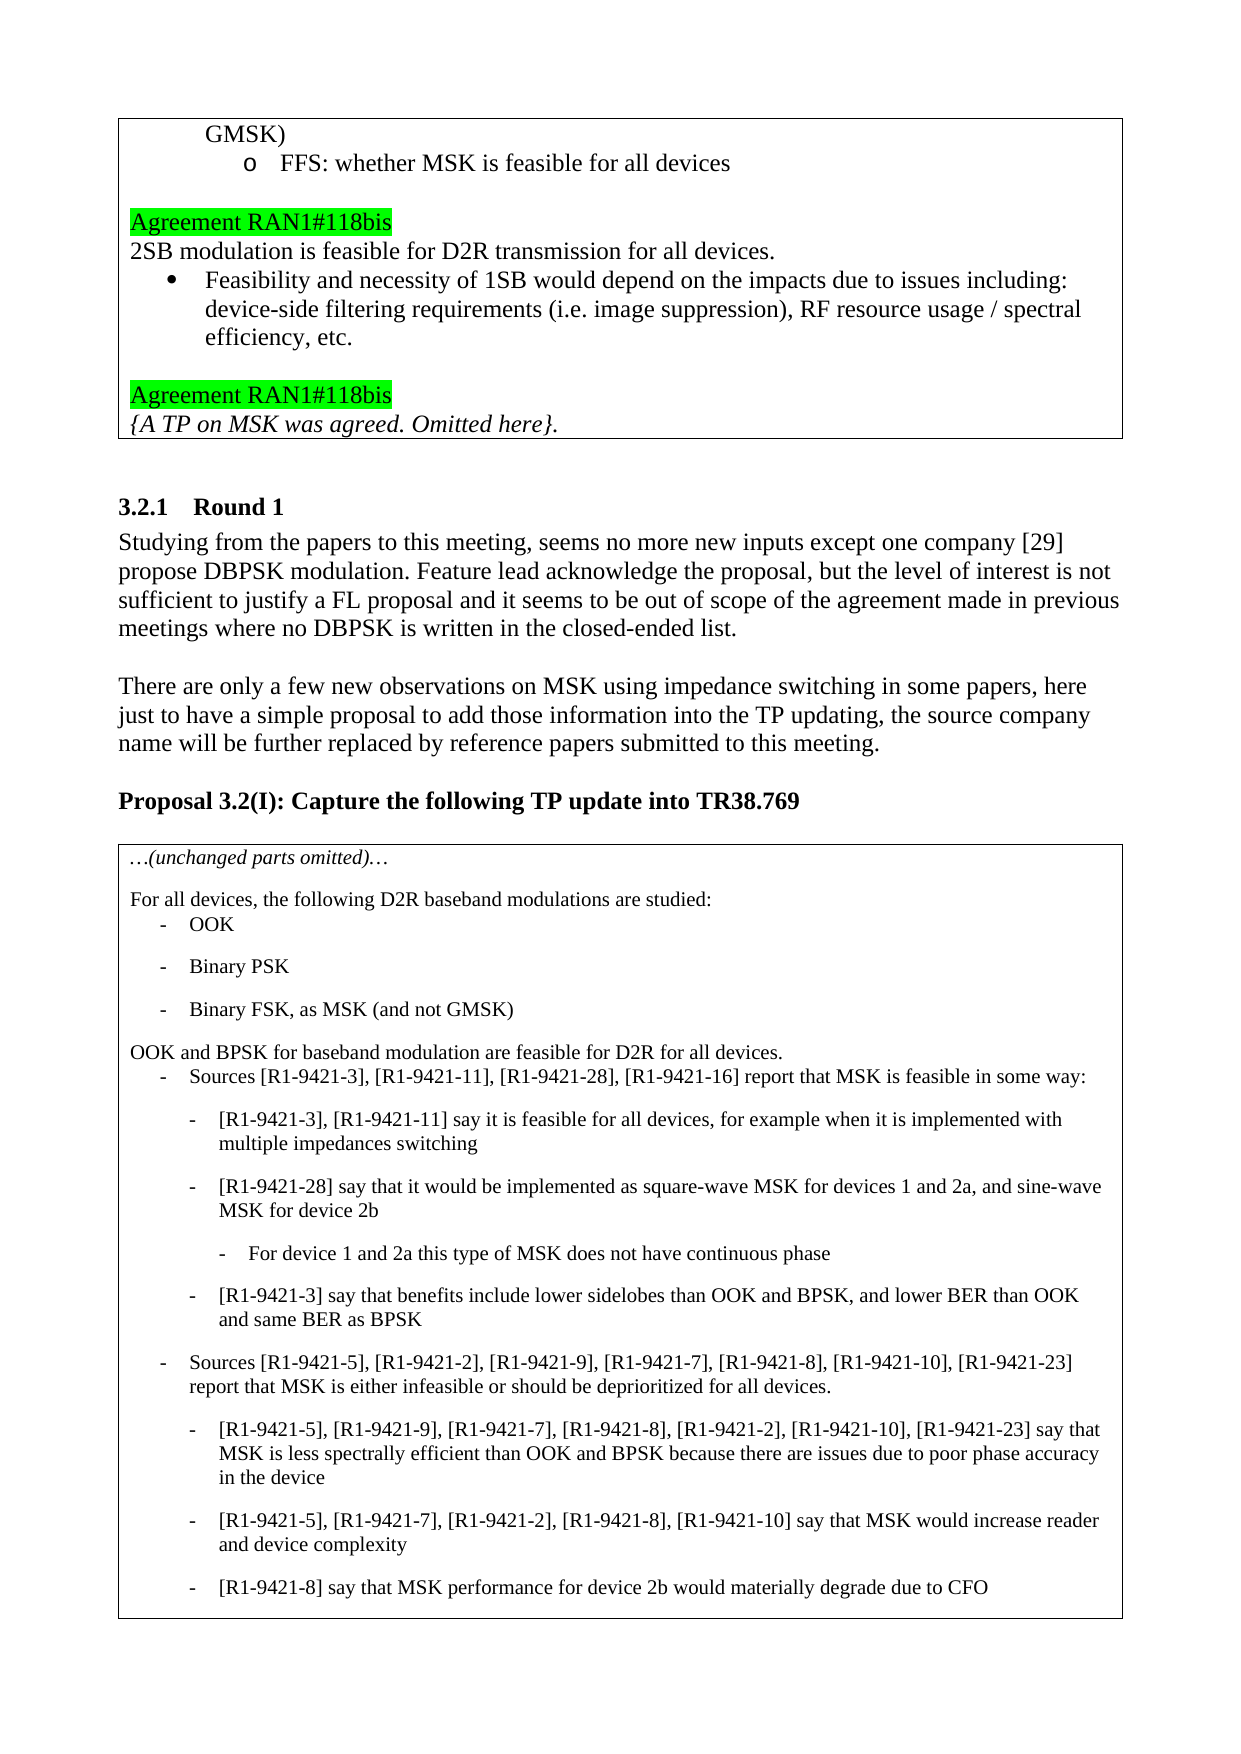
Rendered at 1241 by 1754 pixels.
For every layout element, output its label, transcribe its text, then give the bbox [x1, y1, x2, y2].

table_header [119, 845, 1122, 1618]
subtitle Round 1 [118, 492, 1122, 521]
text There are only a few new observations on MSK using impedance switching in some papers, here just to have a simple proposal to add those information into the TP updating, the source company name will be further replaced by reference papers submitted to this meeting. [118, 671, 1122, 757]
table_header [119, 119, 1122, 437]
text Studying from the papers to this meeting, seems no more new inputs except one company [29] propose DBPSK modulation. Feature lead acknowledge the proposal, but the level of interest is not sufficient to justify a FL proposal and it seems to be out of scope of the agreement made in previous meetings where no DBPSK is written in the closed-ended list. [118, 527, 1122, 642]
text Proposal 3.2(I): Capture the following TP update into TR38.769 [118, 786, 1122, 815]
